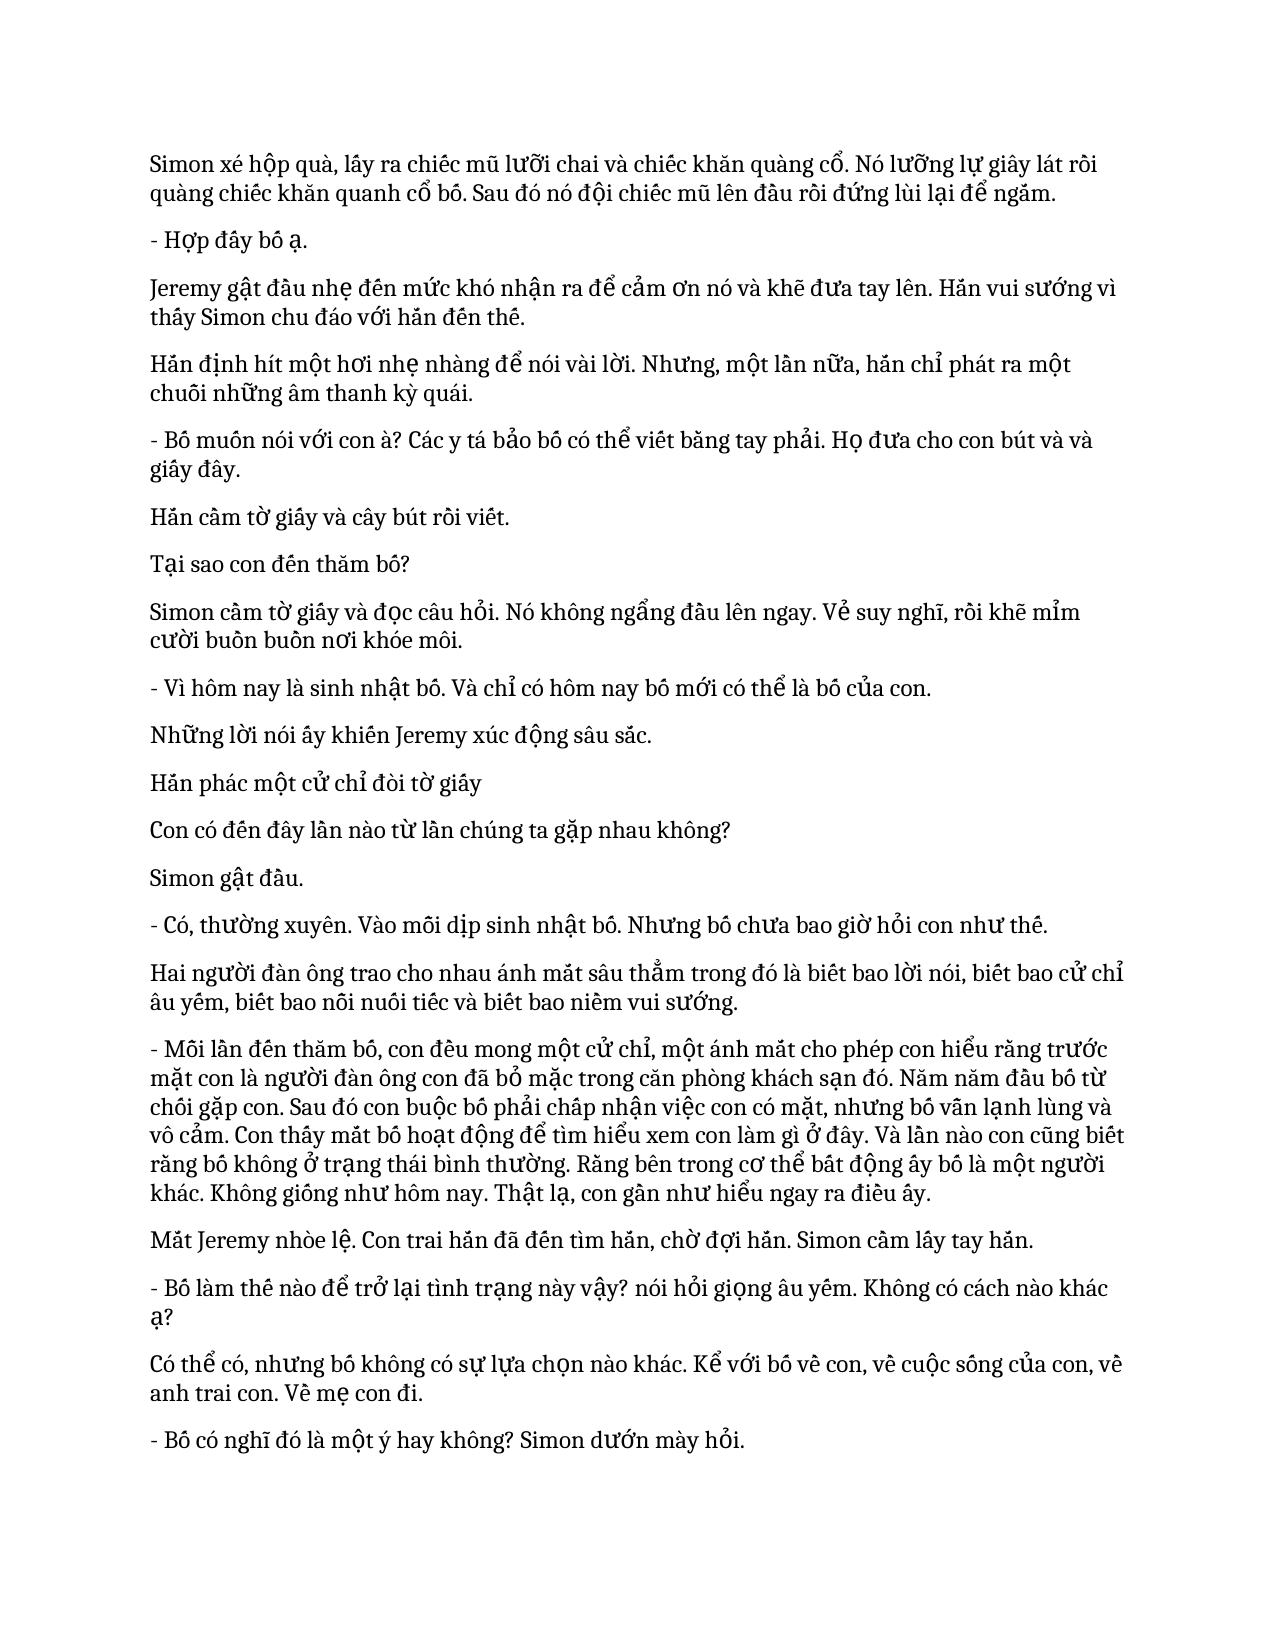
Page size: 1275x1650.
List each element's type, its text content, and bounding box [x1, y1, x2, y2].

text - Bố muốn nói với con à? Các y tá bảo bố có thể viết bằng tay phải. Họ đưa cho con bút và và giấy đây. [150, 426, 1125, 484]
text Những lời nói ấy khiến Jeremy xúc động sâu sắc. [150, 721, 1125, 750]
text - Bố có nghĩ đó là một ý hay không? Simon dướn mày hỏi. [150, 1426, 1125, 1455]
text Mắt Jeremy nhòe lệ. Con trai hắn đã đến tìm hắn, chờ đợi hắn. Simon cầm lấy tay hắn. [150, 1226, 1125, 1255]
text Hắn định hít một hơi nhẹ nhàng để nói vài lời. Nhưng, một lần nữa, hắn chỉ phát ra một chuỗi những âm thanh kỳ quái. [150, 350, 1125, 407]
text Simon xé hộp quà, lấy ra chiếc mũ lưỡi chai và chiếc khăn quàng cổ. Nó lưỡng lự giây lát rồi quàng chiếc khăn quanh cổ bố. Sau đó nó đội chiếc mũ lên đầu rồi đứng lùi lại để ngắm. [150, 150, 1125, 207]
text - Có, thường xuyên. Vào mỗi dịp sinh nhật bố. Nhưng bố chưa bao giờ hỏi con như thế. [150, 911, 1125, 940]
text Hai người đàn ông trao cho nhau ánh mắt sâu thẳm trong đó là biết bao lời nói, biết bao cử chỉ âu yếm, biết bao nỗi nuối tiếc và biết bao niềm vui sướng. [150, 959, 1125, 1016]
text - Bố làm thế nào để trở lại tình trạng này vậy? nói hỏi giọng âu yếm. Không có cách nào khác ạ? [150, 1274, 1125, 1331]
text Tại sao con đến thăm bố? [150, 550, 1125, 579]
text - Vì hôm nay là sinh nhật bố. Và chỉ có hôm nay bố mới có thể là bố của con. [150, 674, 1125, 702]
text Hắn cầm tờ giấy và cây bút rồi viết. [150, 502, 1125, 531]
text - Mỗi lần đến thăm bố, con đều mong một cử chỉ, một ánh mắt cho phép con hiểu rằng trước mặt con là người đàn ông con đã bỏ mặc trong căn phòng khách sạn đó. Năm năm đầu bố từ chối gặp con. Sau đó con buộc bố phải chấp nhận việc con có mặt, nhưng bố vẫn lạnh lùng và vô cảm. Con thấy mắt bố hoạt động để tìm hiểu xem con làm gì ở đây. Và lần nào con cũng biết rằng bố không ở trạng thái bình thường. Rằng bên trong cơ thể bất động ấy bố là một người khác. Không giống như hôm nay. Thật lạ, con gần như hiểu ngay ra điều ấy. [150, 1035, 1125, 1207]
text Con có đến đây lần nào từ lần chúng ta gặp nhau không? [150, 816, 1125, 845]
text Jeremy gật đầu nhẹ đến mức khó nhận ra để cảm ơn nó và khẽ đưa tay lên. Hắn vui sướng vì thấy Simon chu đáo với hắn đến thế. [150, 274, 1125, 331]
text - Hợp đấy bố ạ. [150, 226, 1125, 255]
text Simon gật đầu. [150, 864, 1125, 892]
text Hắn phác một cử chỉ đòi tờ giấy [150, 769, 1125, 797]
text Simon cầm tờ giấy và đọc câu hỏi. Nó không ngẩng đầu lên ngay. Vẻ suy nghĩ, rồi khẽ mỉm cười buồn buồn nơi khóe môi. [150, 597, 1125, 655]
text Có thể có, nhưng bố không có sự lựa chọn nào khác. Kể với bố về con, về cuộc sống của con, về anh trai con. Về mẹ con đi. [150, 1350, 1125, 1407]
